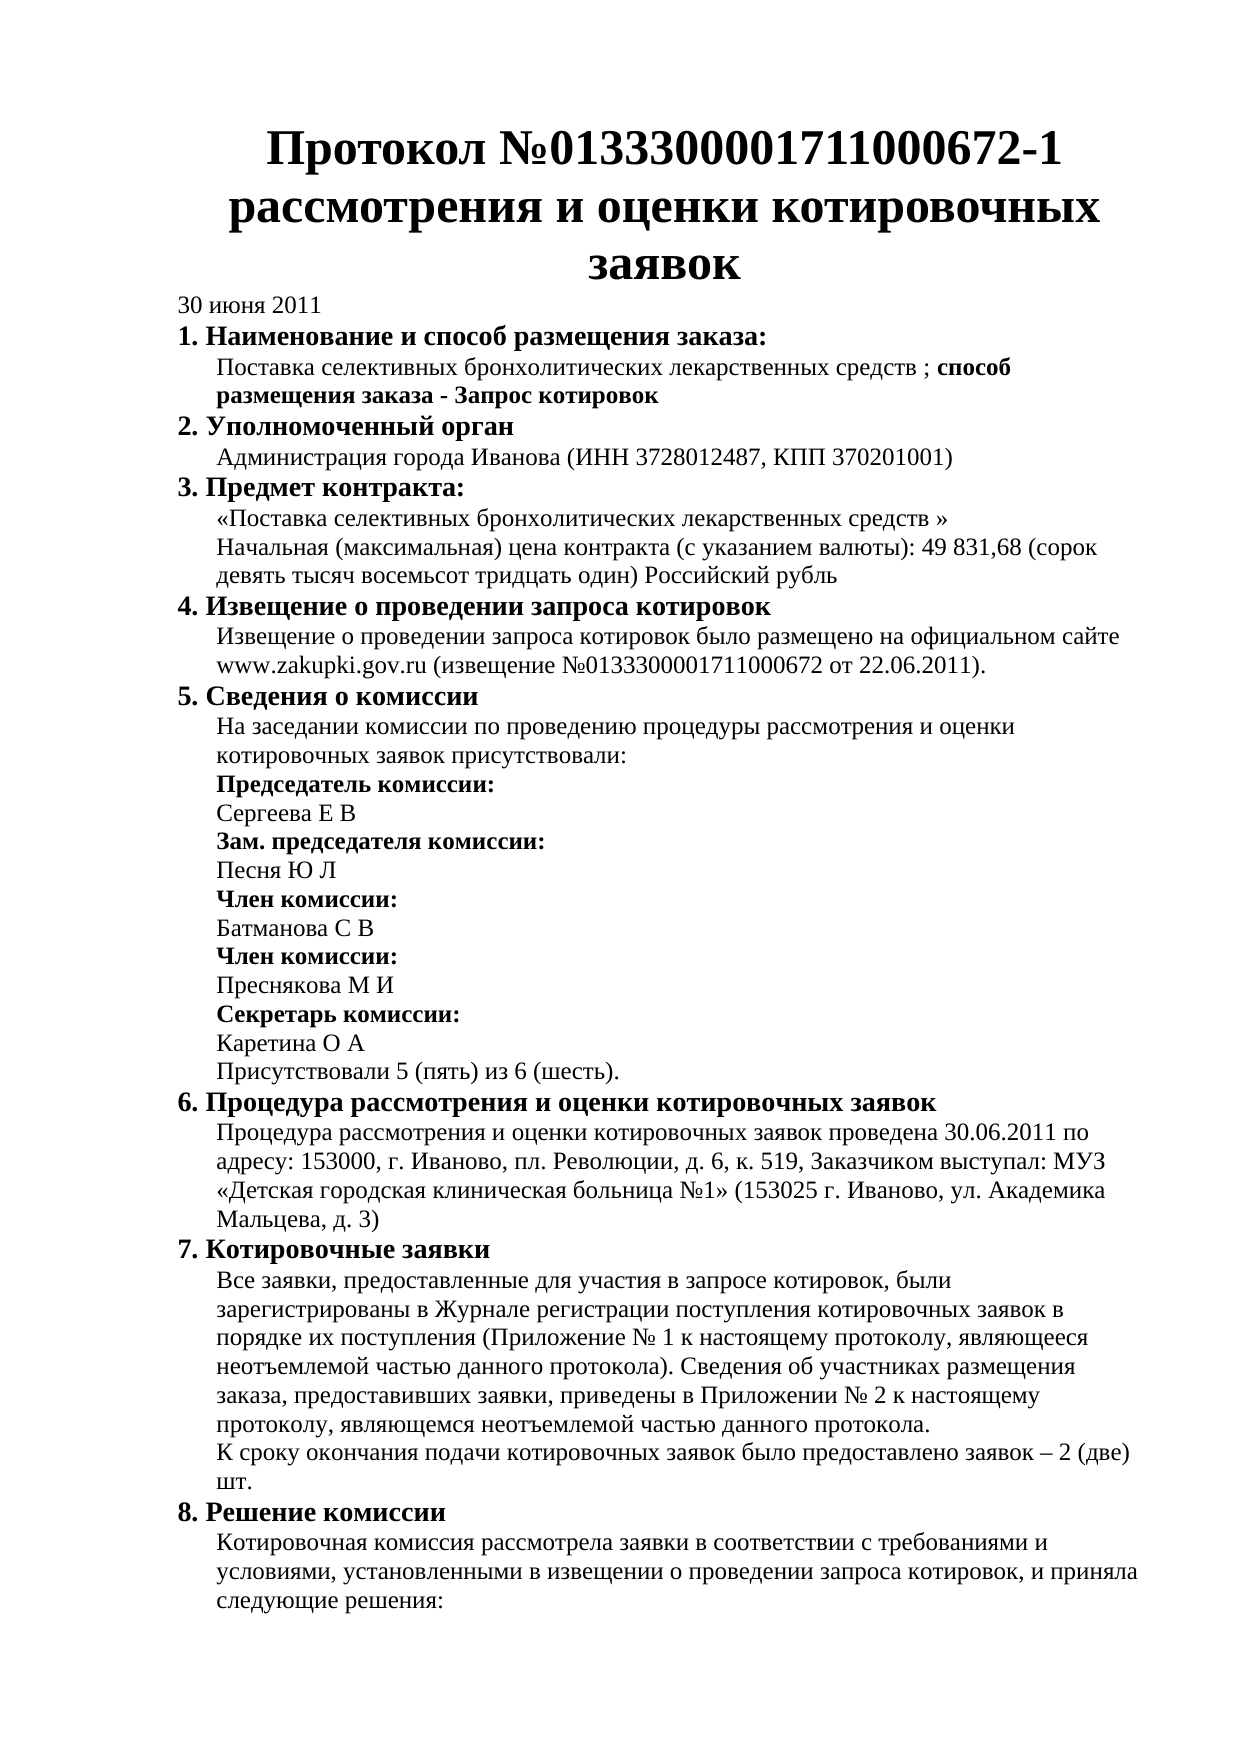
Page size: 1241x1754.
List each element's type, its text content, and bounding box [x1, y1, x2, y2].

text Протокол №0133300001711000672-1 [177, 118, 1152, 176]
text 3. Предмет контракта: [177, 470, 1152, 503]
text Поставка селективных бронхолитических лекарственных средств ; способ размещения заказа - Запрос котировок [216, 352, 1152, 409]
text Процедура рассмотрения и оценки котировочных заявок проведена 30.06.2011 по адресу: 153000, г. Иваново, пл. Революции, д. 6, к. 519, Заказчиком выступал: МУЗ «Детская городская клиническая больница №1» (153025 г. Иваново, ул. Академика Мальцева, д. 3) [216, 1117, 1152, 1232]
text Член комиссии: Батманова С В [216, 884, 1152, 941]
text На заседании комиссии по проведению процедуры рассмотрения и оценки котировочных заявок присутствовали: [216, 711, 1152, 769]
text 6. Процедура рассмотрения и оценки котировочных заявок [177, 1085, 1152, 1117]
text К сроку окончания подачи котировочных заявок было предоставлено заявок – 2 (две) шт. [216, 1437, 1152, 1495]
text Извещение о проведении запроса котировок было размещено на официальном сайте www.zakupki.gov.ru (извещение №0133300001711000672 от 22.06.2011). [216, 621, 1152, 679]
text 4. Извещение о проведении запроса котировок [177, 589, 1152, 621]
text Секретарь комиссии: Каретина О А [216, 999, 1152, 1056]
text рассмотрения и оценки котировочных заявок [177, 176, 1152, 291]
text 7. Котировочные заявки [177, 1232, 1152, 1265]
text Председатель комиссии: Сергеева Е В [216, 769, 1152, 826]
text 1. Наименование и способ размещения заказа: [177, 319, 1152, 352]
text Присутствовали 5 (пять) из 6 (шесть). [216, 1056, 1152, 1085]
text 8. Решение комиссии [177, 1495, 1152, 1527]
text Котировочная комиссия рассмотрела заявки в соответствии с требованиями и условиями, установленными в извещении о проведении запроса котировок, и приняла следующие решения: [216, 1527, 1152, 1613]
text Зам. председателя комиссии: Песня Ю Л [216, 826, 1152, 884]
text 5. Сведения о комиссии [177, 679, 1152, 711]
text Член комиссии: Преснякова М И [216, 941, 1152, 999]
text 30 июня 2011 [177, 291, 1152, 319]
text Все заявки, предоставленные для участия в запросе котировок, были зарегистрированы в Журнале регистрации поступления котировочных заявок в порядке их поступления (Приложение № 1 к настоящему протоколу, являющееся неотъемлемой частью данного протокола). Сведения об участниках размещения заказа, предоставивших заявки, приведены в Приложении № 2 к настоящему протоколу, являющемся неотъемлемой частью данного протокола. [216, 1265, 1152, 1437]
text 2. Уполномоченный орган [177, 409, 1152, 442]
text «Поставка селективных бронхолитических лекарственных средств » Начальная (максимальная) цена контракта (с указанием валюты): 49 831,68 (сорок девять тысяч восемьсот тридцать один) Российский рубль [216, 503, 1152, 589]
text Администрация города Иванова (ИНН 3728012487, КПП 370201001) [216, 442, 1152, 470]
